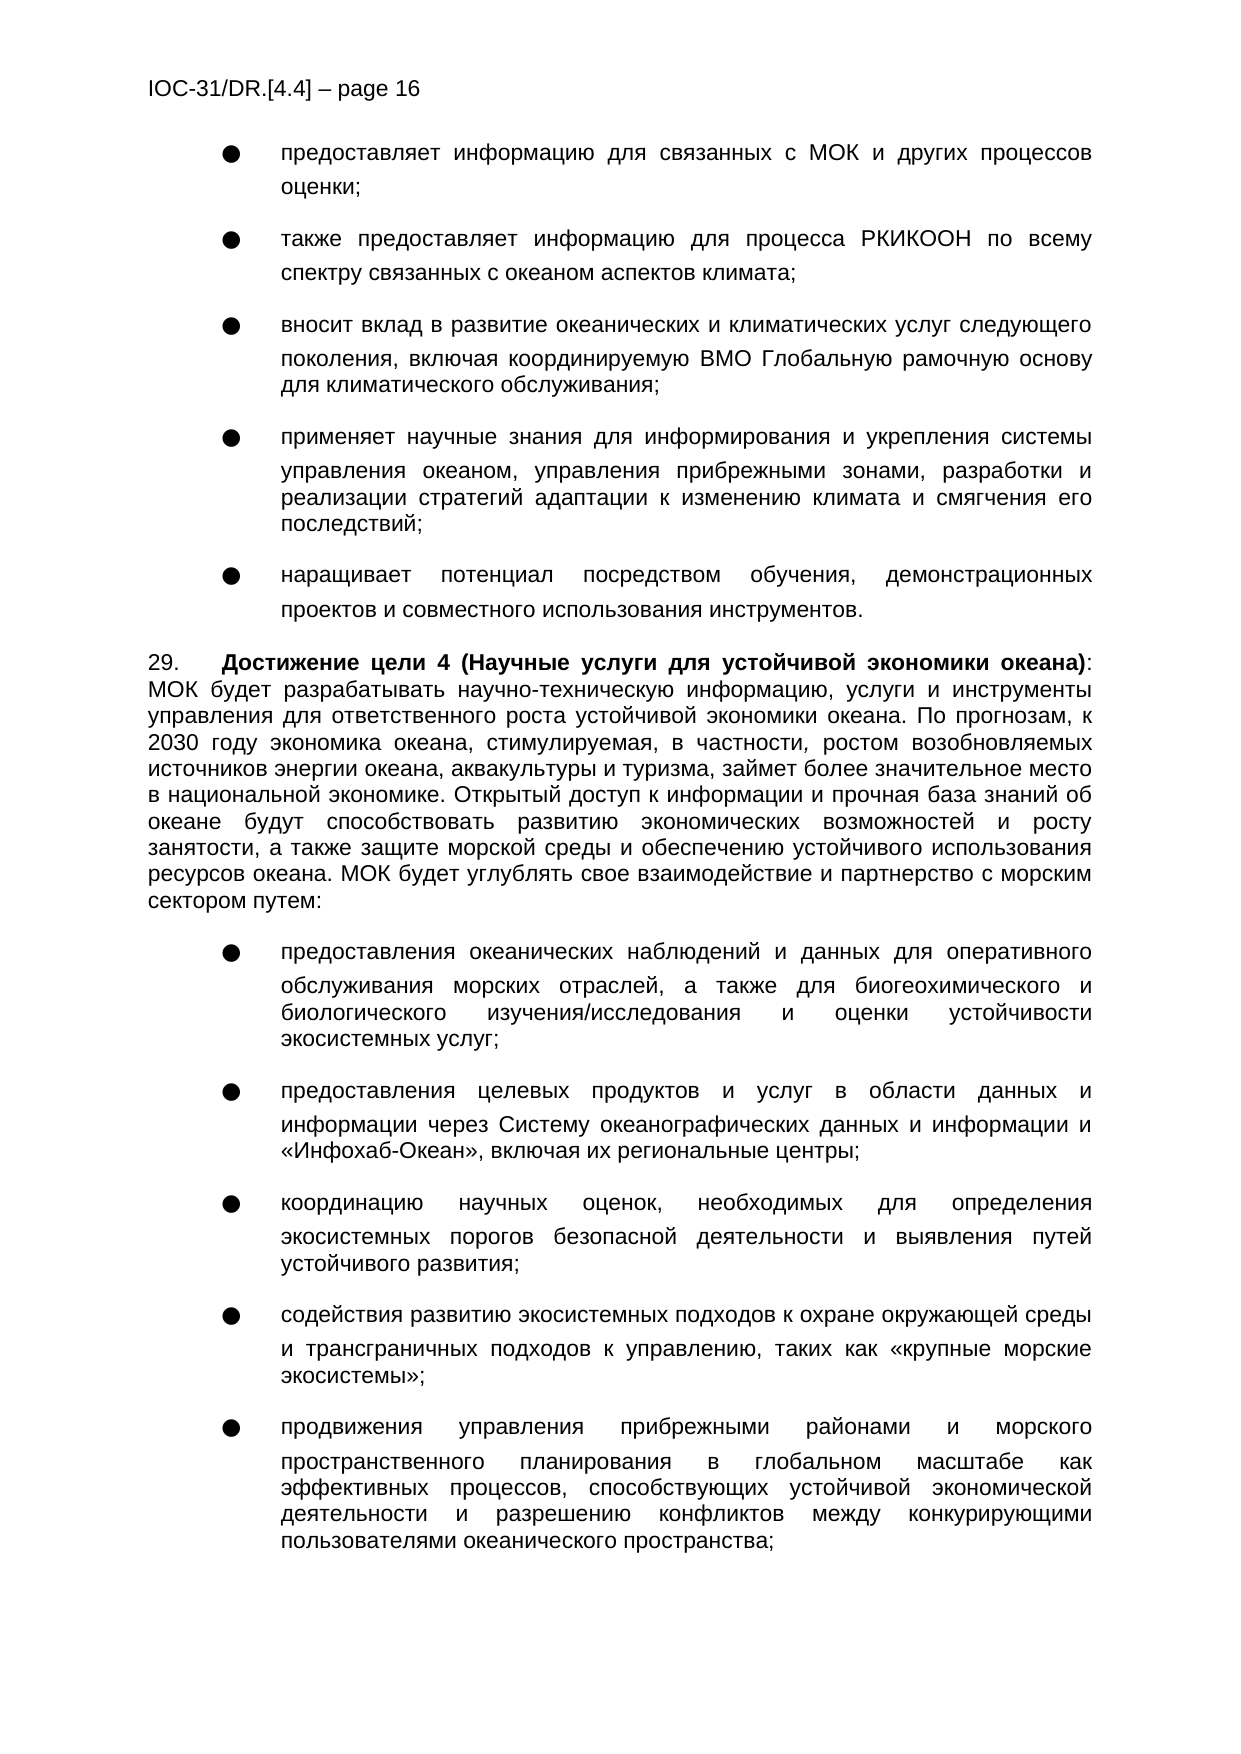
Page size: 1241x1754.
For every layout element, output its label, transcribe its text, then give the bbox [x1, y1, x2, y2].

list координацию научных оценок, необходимых для определения экосистемных порогов безопасной деятельности и выявления путей устойчивого развития; [221, 1176, 1092, 1276]
list содействия развитию экосистемных подходов к охране окружающей среды и трансграничных подходов к управлению, таких как «крупные морские экосистемы»; [221, 1288, 1092, 1388]
list вносит вклад в развитие океанических и климатических услуг следующего поколения, включая координируемую ВМО Глобальную рамочную основу для климатического обслуживания; [221, 298, 1092, 398]
list наращивает потенциал посредством обучения, демонстрационных проектов и совместного использования инструментов. [221, 549, 1092, 622]
list применяет научные знания для информирования и укрепления системы управления океаном, управления прибрежными зонами, разработки и реализации стратегий адаптации к изменению климата и смягчения его последствий; [221, 410, 1092, 536]
list предоставляет информацию для связанных с МОК и других процессов оценки; [221, 126, 1092, 200]
list продвижения управления прибрежными районами и морского пространственного планирования в глобальном масштабе как эффективных процессов, способствующих устойчивой экономической деятельности и разрешению конфликтов между конкурирующими пользователями океанического пространства; [221, 1401, 1092, 1553]
list также предоставляет информацию для процесса РКИКООН по всему спектру связанных с океаном аспектов климата; [221, 212, 1092, 286]
list : МОК будет разрабатывать научно-техническую информацию, услуги и инструменты управления для ответственного роста устойчивой экономики океана. По прогнозам, к 2030 году экономика океана, стимулируемая, в частности, ростом возобновляемых источников энергии океана, аквакультуры и туризма, займет более значительное место в национальной экономике. Открытый доступ к информации и прочная база знаний об океане будут способствовать развитию экономических возможностей и росту занятости, а также защите морской среды и обеспечению устойчивого использования ресурсов океана. МОК будет углублять свое взаимодействие и партнерство с морским сектором путем: [148, 647, 1092, 913]
list предоставления океанических наблюдений и данных для оперативного обслуживания морских отраслей, а также для биогеохимического и биологического изучения/исследования и оценки устойчивости экосистемных услуг; [221, 926, 1092, 1052]
list предоставления целевых продуктов и услуг в области данных и информации через Систему океанографических данных и информации и «Инфохаб-Океан», включая их региональные центры; [221, 1064, 1092, 1164]
